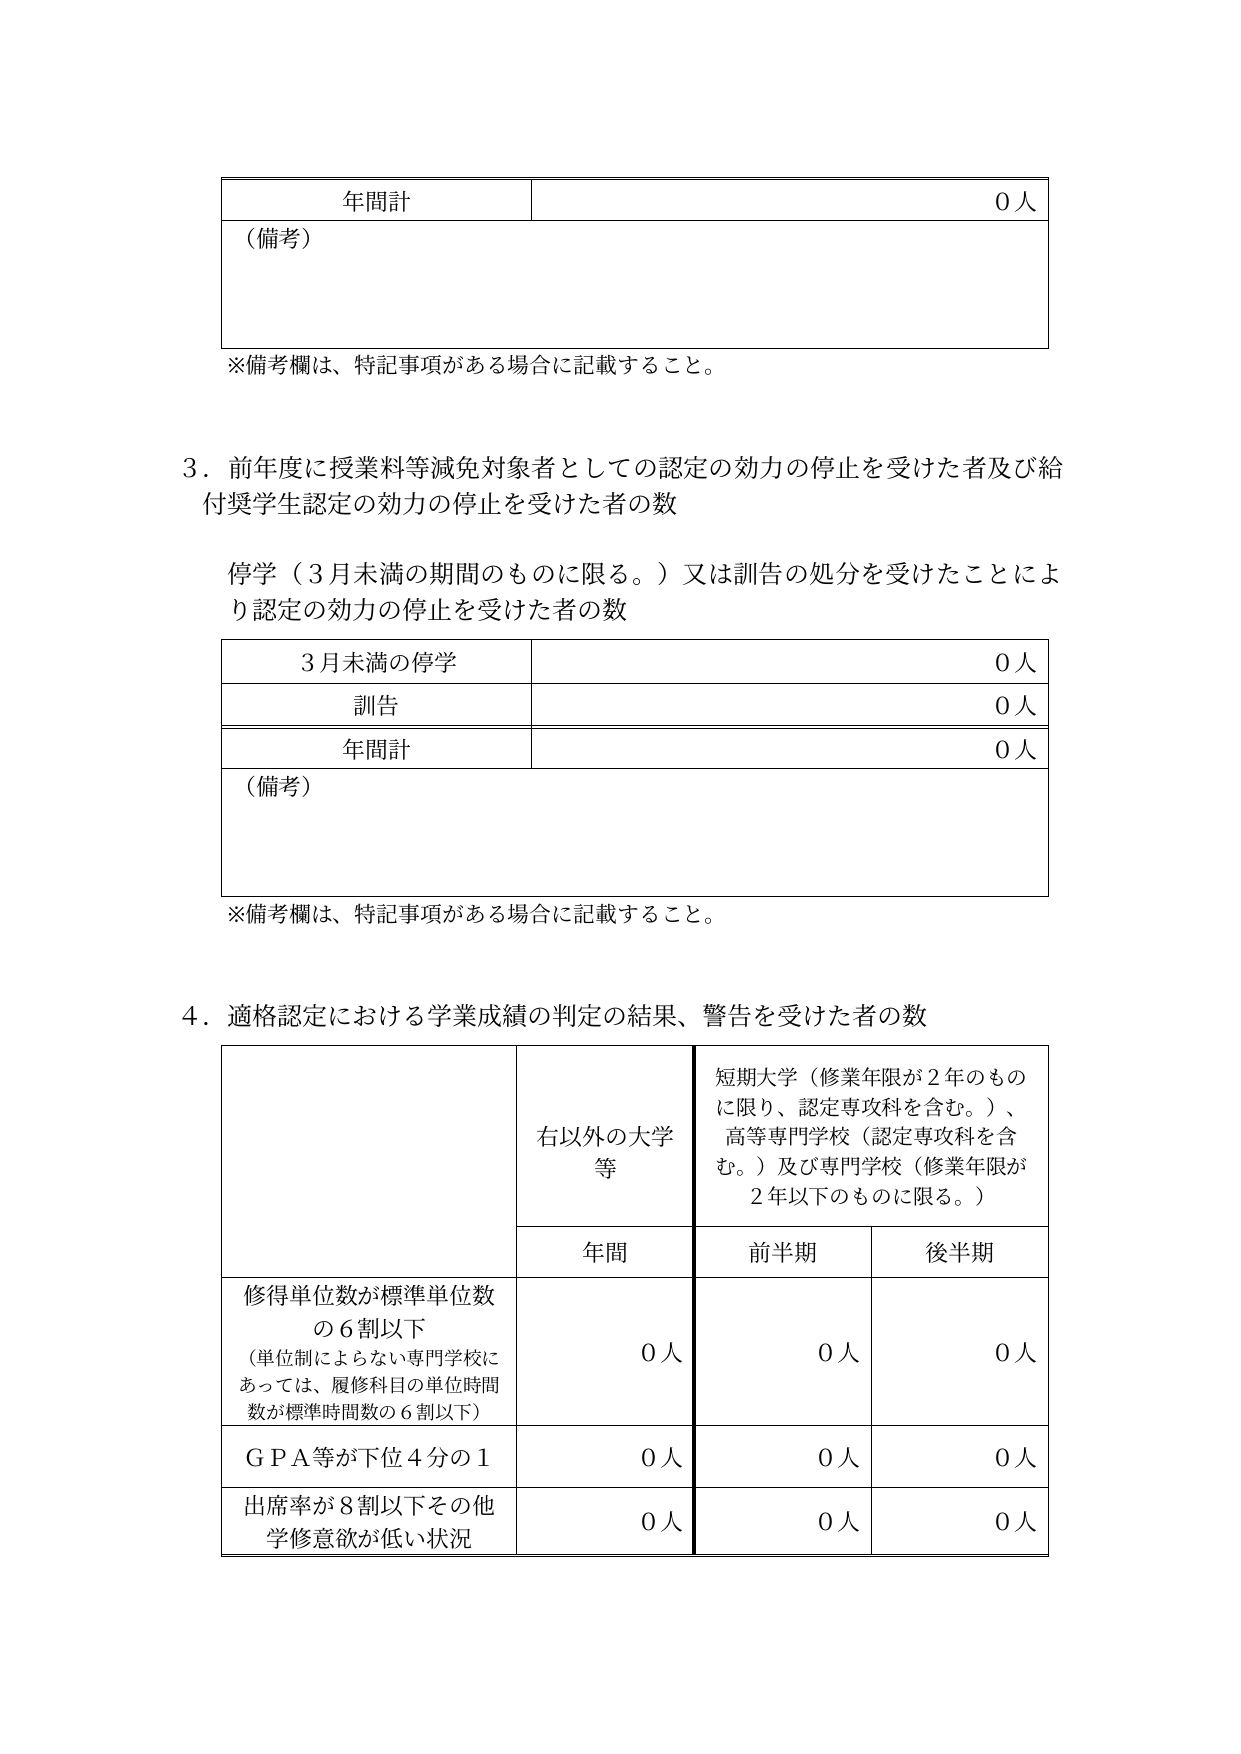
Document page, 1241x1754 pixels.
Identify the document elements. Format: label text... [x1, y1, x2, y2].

table_header 右以外の大学等 [517, 1046, 692, 1226]
text ※備考欄は、特記事項がある場合に記載すること。 [227, 349, 1063, 380]
text ４．適格認定における学業成績の判定の結果、警告を受けた者の数 [177, 997, 1063, 1032]
table_cell ０人 [532, 684, 1048, 725]
table_cell ０人 [517, 1426, 692, 1487]
table_cell 年間 [517, 1227, 692, 1277]
table_cell 後半期 [872, 1227, 1048, 1277]
table_cell ０人 [517, 1488, 692, 1554]
table_header 短期大学（修業年限が２年のものに限り、認定専攻科を含む。）、高等専門学校（認定専攻科を含む。）及び専門学校（修業年限が２年以下のものに限る。） [696, 1046, 1048, 1226]
table_cell ０人 [872, 1426, 1048, 1487]
table_cell ０人 [696, 1426, 871, 1487]
table_cell ０人 [872, 1278, 1048, 1425]
table_header [222, 1046, 516, 1277]
table_cell ０人 [532, 180, 1048, 220]
table_cell 前半期 [696, 1227, 871, 1277]
text ３．前年度に授業料等減免対象者としての認定の効力の停止を受けた者及び給付奨学生認定の効力の停止を受けた者の数 [177, 448, 1063, 520]
table_header ３月未満の停学 [222, 640, 531, 682]
text 停学（３月未満の期間のものに限る。）又は訓告の処分を受けたことにより認定の効力の停止を受けた者の数 [227, 554, 1063, 626]
text ※備考欄は、特記事項がある場合に記載すること。 [227, 897, 1063, 928]
table_cell 年間計 [222, 729, 531, 768]
table_cell ０人 [517, 1278, 692, 1425]
table_cell ０人 [696, 1488, 871, 1554]
table_header ０人 [532, 640, 1048, 682]
table_cell ０人 [696, 1278, 871, 1425]
table_cell 修得単位数が標準単位数の６割以下 （単位制によらない専門学校にあっては、履修科目の単位時間数が標準時間数の６割以下） [222, 1278, 516, 1425]
table_cell ０人 [532, 729, 1048, 768]
table_cell ０人 [872, 1488, 1048, 1554]
table_cell 年間計 [222, 180, 531, 220]
table_cell ＧＰＡ等が下位４分の１ [222, 1426, 516, 1487]
table_cell （備考） [222, 769, 1048, 896]
table_cell （備考） [222, 221, 1048, 348]
table_cell 出席率が８割以下その他 学修意欲が低い状況 [222, 1488, 516, 1554]
table_cell 訓告 [222, 684, 531, 725]
